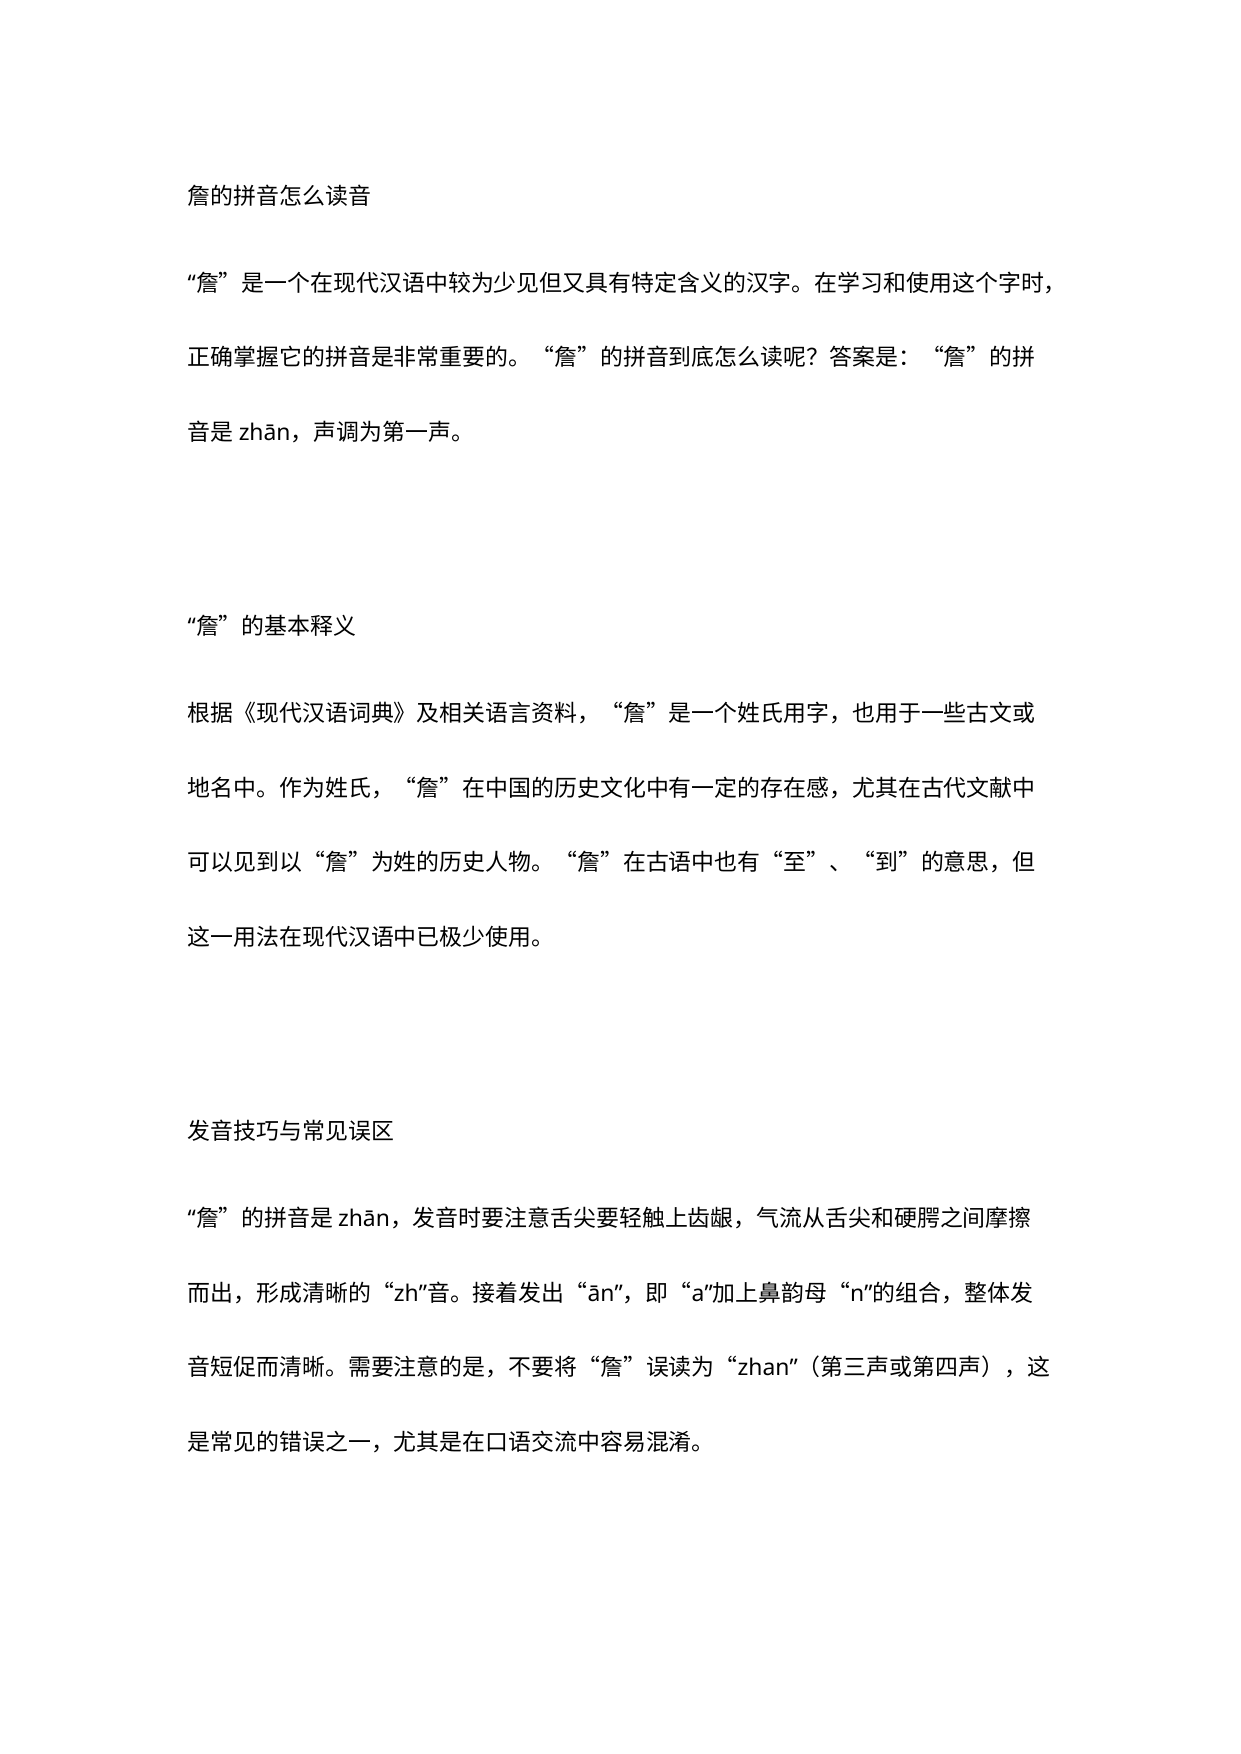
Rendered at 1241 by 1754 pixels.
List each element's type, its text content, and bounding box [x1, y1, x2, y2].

text 根据《现代汉语词典》及相关语言资料，“詹”是一个姓氏用字，也用于一些古文或地名中。作为姓氏，“詹”在中国的历史文化中有一定的存在感，尤其在古代文献中可以见到以“詹”为姓的历史人物。“詹”在古语中也有“至”、“到”的意思，但这一用法在现代汉语中已极少使用。 [187, 679, 1053, 968]
text “詹”是一个在现代汉语中较为少见但又具有特定含义的汉字。在学习和使用这个字时，正确掌握它的拼音是非常重要的。“詹”的拼音到底怎么读呢？答案是：“詹”的拼音是 zhān，声调为第一声。 [187, 248, 1053, 463]
text 发音技巧与常见误区 [187, 1097, 1053, 1162]
text 詹的拼音怎么读音 [187, 162, 1053, 227]
text “詹”的拼音是zhān，发音时要注意舌尖要轻触上齿龈，气流从舌尖和硬腭之间摩擦而出，形成清晰的“zh”音。接着发出“ān”，即“a”加上鼻韵母“n”的组合，整体发音短促而清晰。需要注意的是，不要将“詹”误读为“zhan”（第三声或第四声），这是常见的错误之一，尤其是在口语交流中容易混淆。 [187, 1184, 1053, 1473]
text “詹”的基本释义 [187, 592, 1053, 657]
